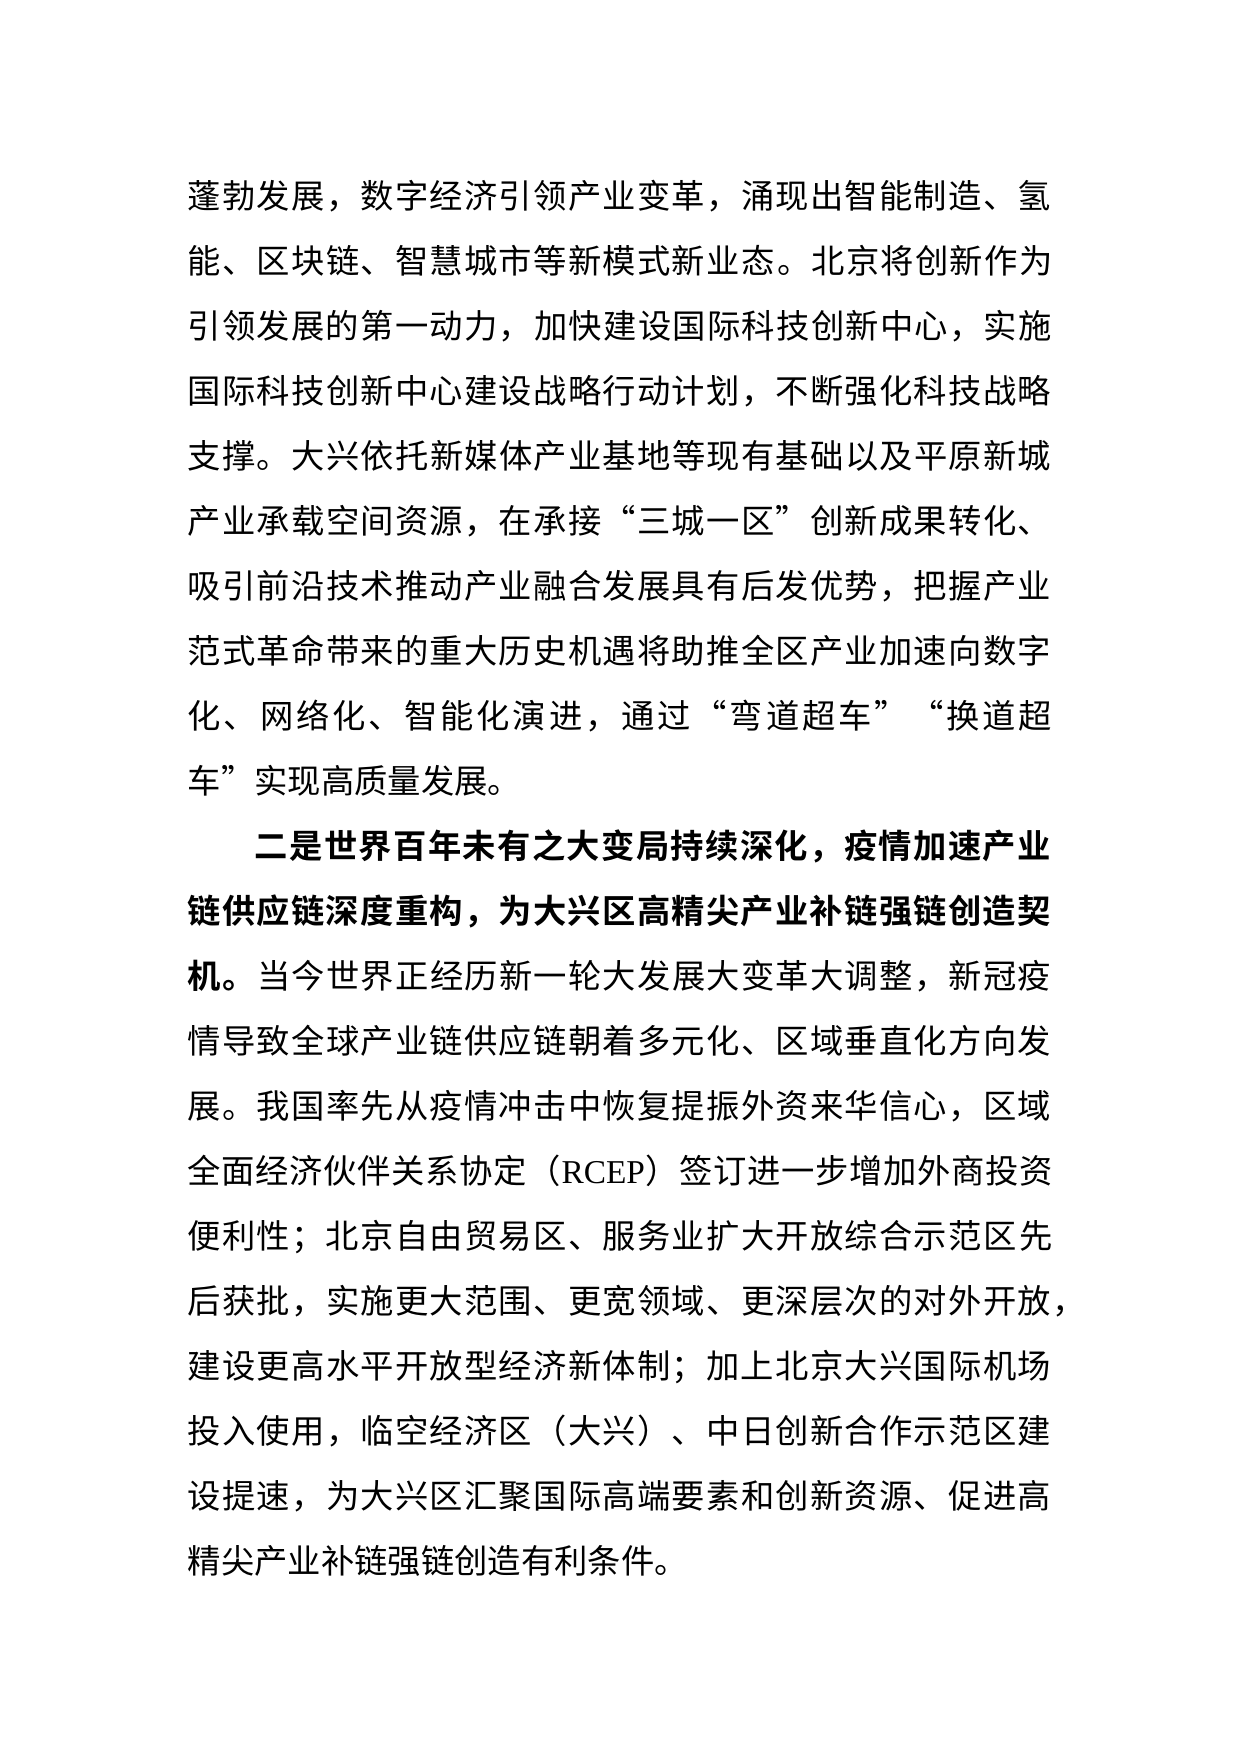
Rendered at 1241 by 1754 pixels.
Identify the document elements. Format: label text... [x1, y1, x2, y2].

text 二是世界百年未有之大变局持续深化，疫情加速产业链供应链深度重构，为大兴区高精尖产业补链强链创造契机。当今世界正经历新一轮大发展大变革大调整，新冠疫情导致全球产业链供应链朝着多元化、区域垂直化方向发展。我国率先从疫情冲击中恢复提振外资来华信心，区域全面经济伙伴关系协定（RCEP）签订进一步增加外商投资便利性；北京自由贸易区、服务业扩大开放综合示范区先后获批，实施更大范围、更宽领域、更深层次的对外开放，建设更高水平开放型经济新体制；加上北京大兴国际机场投入使用，临空经济区（大兴）、中日创新合作示范区建设提速，为大兴区汇聚国际高端要素和创新资源、促进高精尖产业补链强链创造有利条件。 [187, 812, 1053, 1592]
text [187, 162, 1053, 812]
